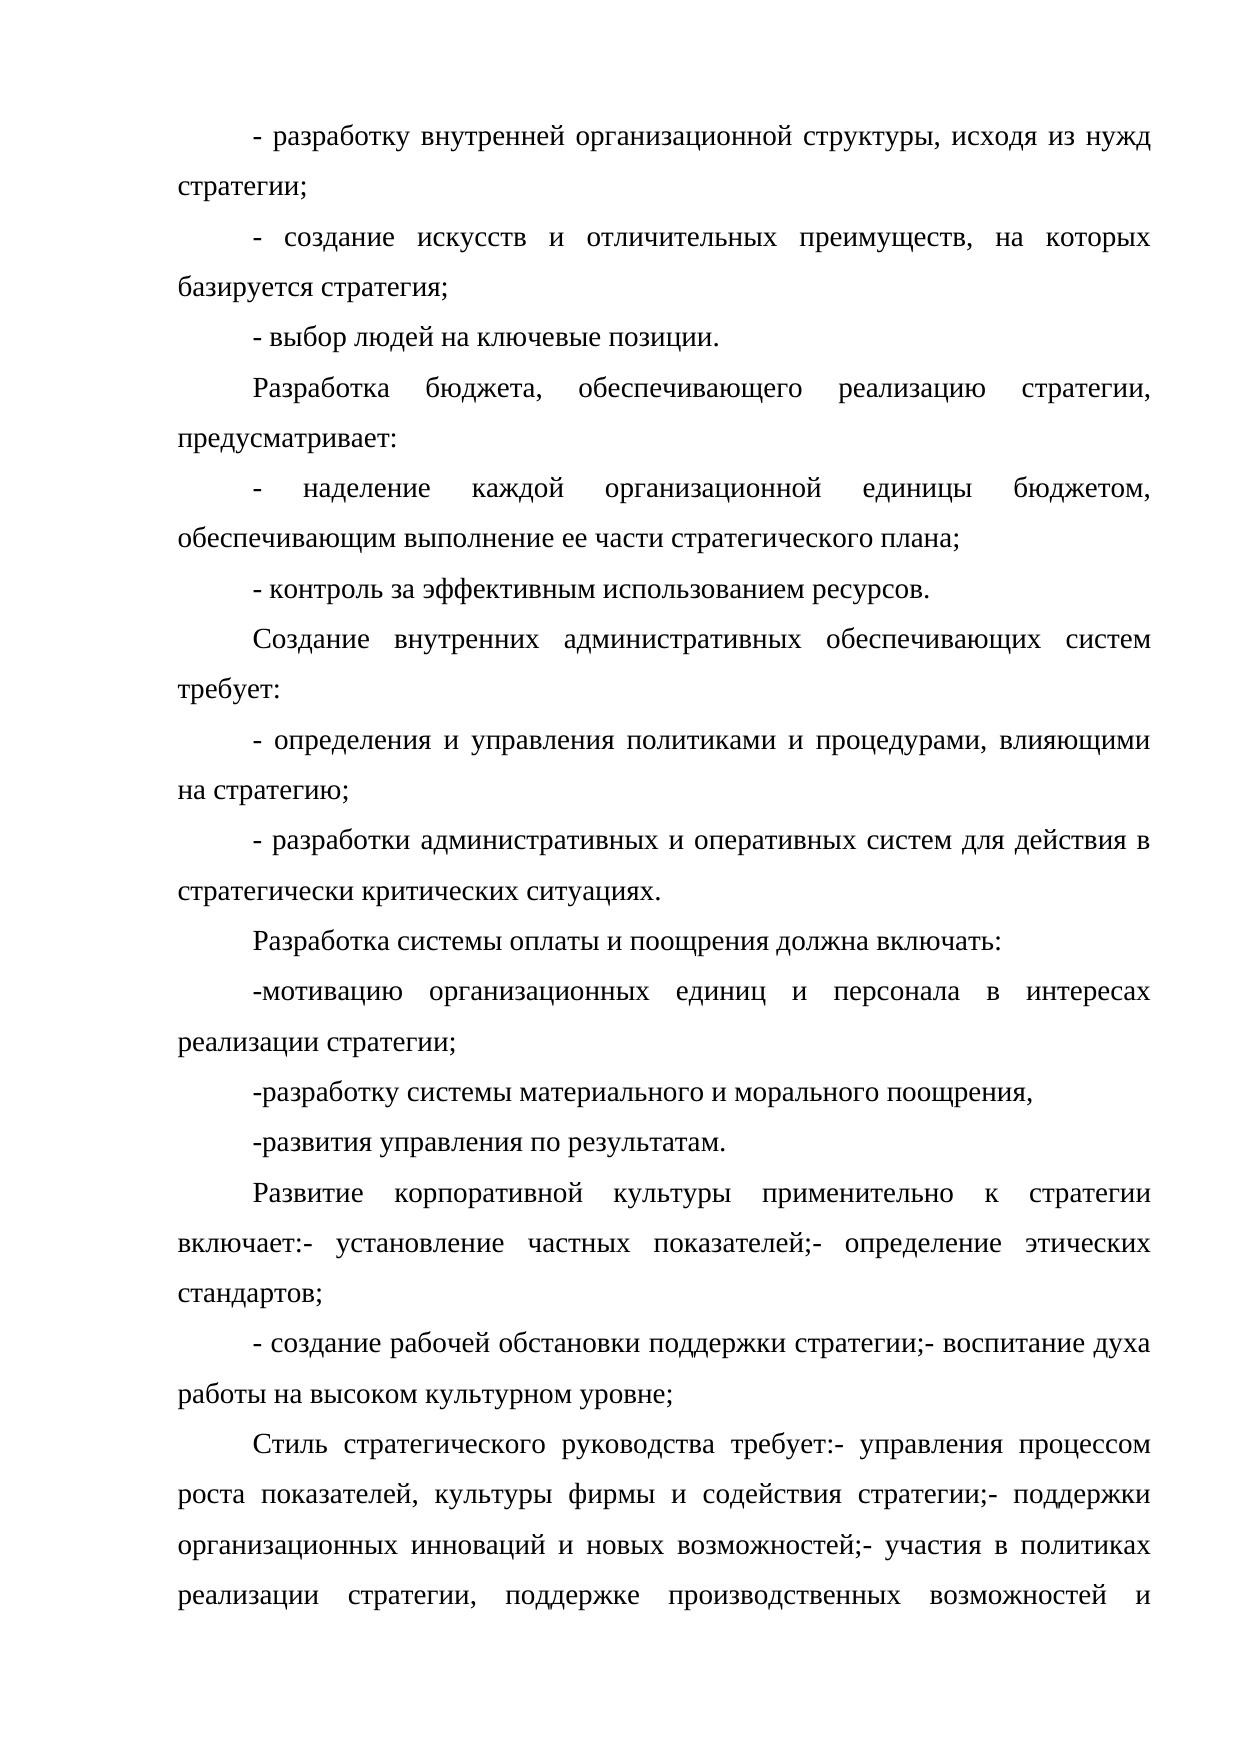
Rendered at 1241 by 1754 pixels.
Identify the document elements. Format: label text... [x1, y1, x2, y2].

text - создание искусств и отличительных преимуществ, на которых базируется стратегия; [177, 219, 1152, 303]
text - создание рабочей обстановки поддержки стратегии;- воспитание духа работы на высоком культурном уровне; [177, 1326, 1152, 1409]
text Создание внутренних административных обеспечивающих систем требует: [177, 621, 1152, 705]
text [177, 1426, 1152, 1611]
text -мотивацию организационных единиц и персонала в интересах реализации стратегии; [177, 973, 1152, 1057]
text - определения и управления политиками и процедурами, влияющими на стратегию; [177, 722, 1152, 806]
text - наделение каждой организационной единицы бюджетом, обеспечивающим выполнение ее части стратегического плана; [177, 470, 1152, 554]
text Развитие корпоративной культуры применительно к стратегии включает:- установление частных показателей;- определение этических стандартов; [177, 1175, 1152, 1309]
text - разработку внутренней организационной структуры, исходя из нужд стратегии; [177, 118, 1152, 202]
text Разработка системы оплаты и поощрения должна включать: [177, 923, 1152, 957]
text -разработку системы материального и морального поощрения, [177, 1074, 1152, 1108]
text - контроль за эффективным использованием ресурсов. [177, 571, 1152, 604]
text -развития управления по результатам. [177, 1124, 1152, 1158]
text Разработка бюджета, обеспечивающего реализацию стратегии, предусматривает: [177, 370, 1152, 453]
text - выбор людей на ключевые позиции. [177, 319, 1152, 353]
text - разработки административных и оперативных систем для действия в стратегически критических ситуациях. [177, 822, 1152, 906]
